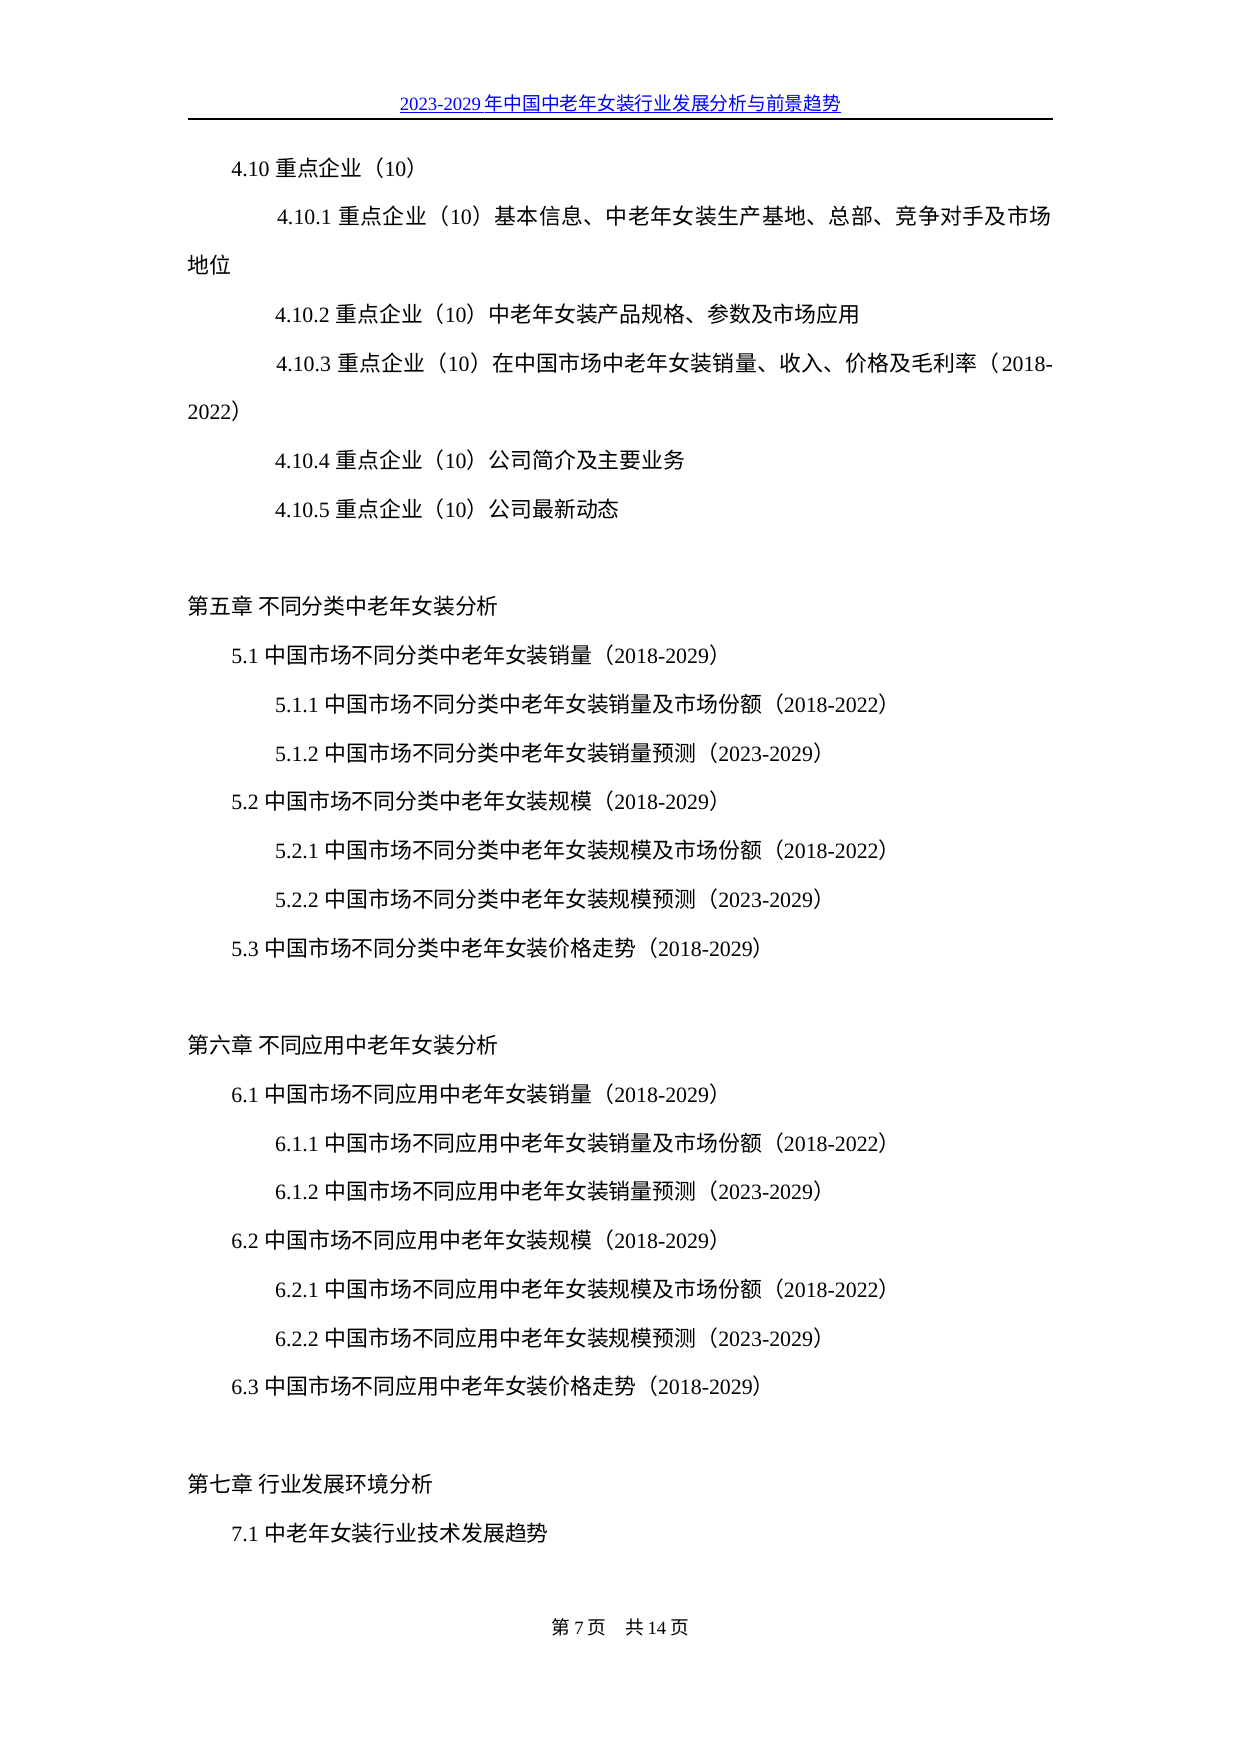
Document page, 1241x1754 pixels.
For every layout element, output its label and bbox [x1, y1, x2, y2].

text [187, 150, 1053, 1548]
